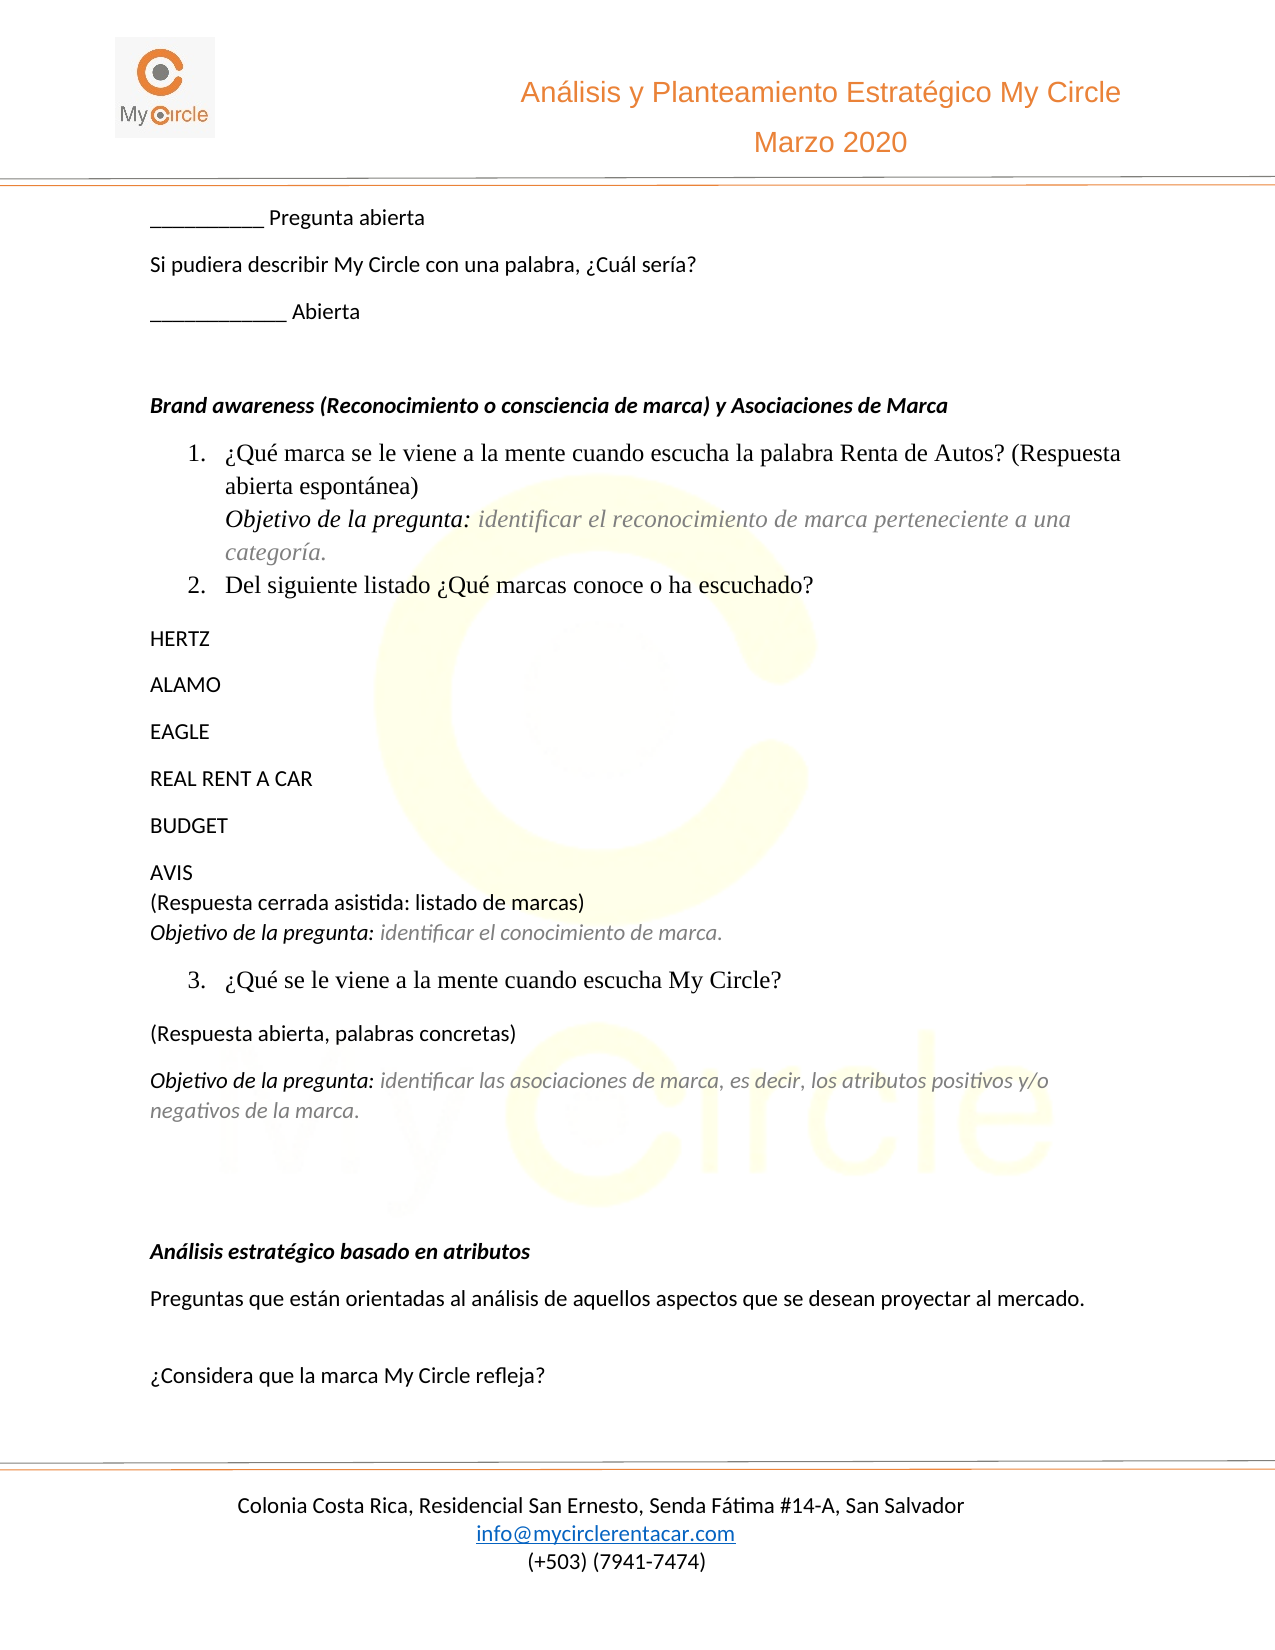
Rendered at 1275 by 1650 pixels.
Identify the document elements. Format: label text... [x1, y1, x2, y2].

text Brand awareness (Reconocimiento o consciencia de marca) y Asociaciones de Marca [150, 391, 1125, 419]
text __________ Pregunta abierta [150, 203, 1125, 231]
text REAL RENT A CAR [150, 764, 1125, 792]
text ¿Considera que la marca My Circle refleja? [150, 1331, 1125, 1419]
text ALAMO [150, 671, 1125, 699]
list ¿Qué se le viene a la mente cuando escucha My Circle? [187, 965, 1125, 994]
text EAGLE [150, 717, 1125, 746]
text Objetivo de la pregunta: identificar las asociaciones de marca, es decir, los atributos positivos y/o negativos de la marca. [150, 1066, 1125, 1124]
text BUDGET [150, 811, 1125, 839]
text Si pudiera describir My Circle con una palabra, ¿Cuál sería? [150, 250, 1125, 278]
text (Respuesta abierta, palabras concretas) [150, 1019, 1125, 1047]
list ¿Qué marca se le viene a la mente cuando escucha la palabra Renta de Autos? (Respuesta abierta espontánea) Objetivo de la pregunta: identificar el reconocimiento de marca perteneciente a una categoría. [187, 438, 1125, 566]
text Preguntas que están orientadas al análisis de aquellos aspectos que se desean proyectar al mercado. [150, 1284, 1125, 1312]
text Análisis estratégico basado en atributos [150, 1237, 1125, 1265]
picture [115, 37, 215, 138]
text AVIS (Respuesta cerrada asistida: listado de marcas) Objetivo de la pregunta: identificar el conocimiento de marca. [150, 858, 1125, 947]
list Del siguiente listado ¿Qué marcas conoce o ha escuchado? [187, 570, 1125, 599]
text HERTZ [150, 624, 1125, 652]
text ____________ Abierta [150, 297, 1125, 325]
